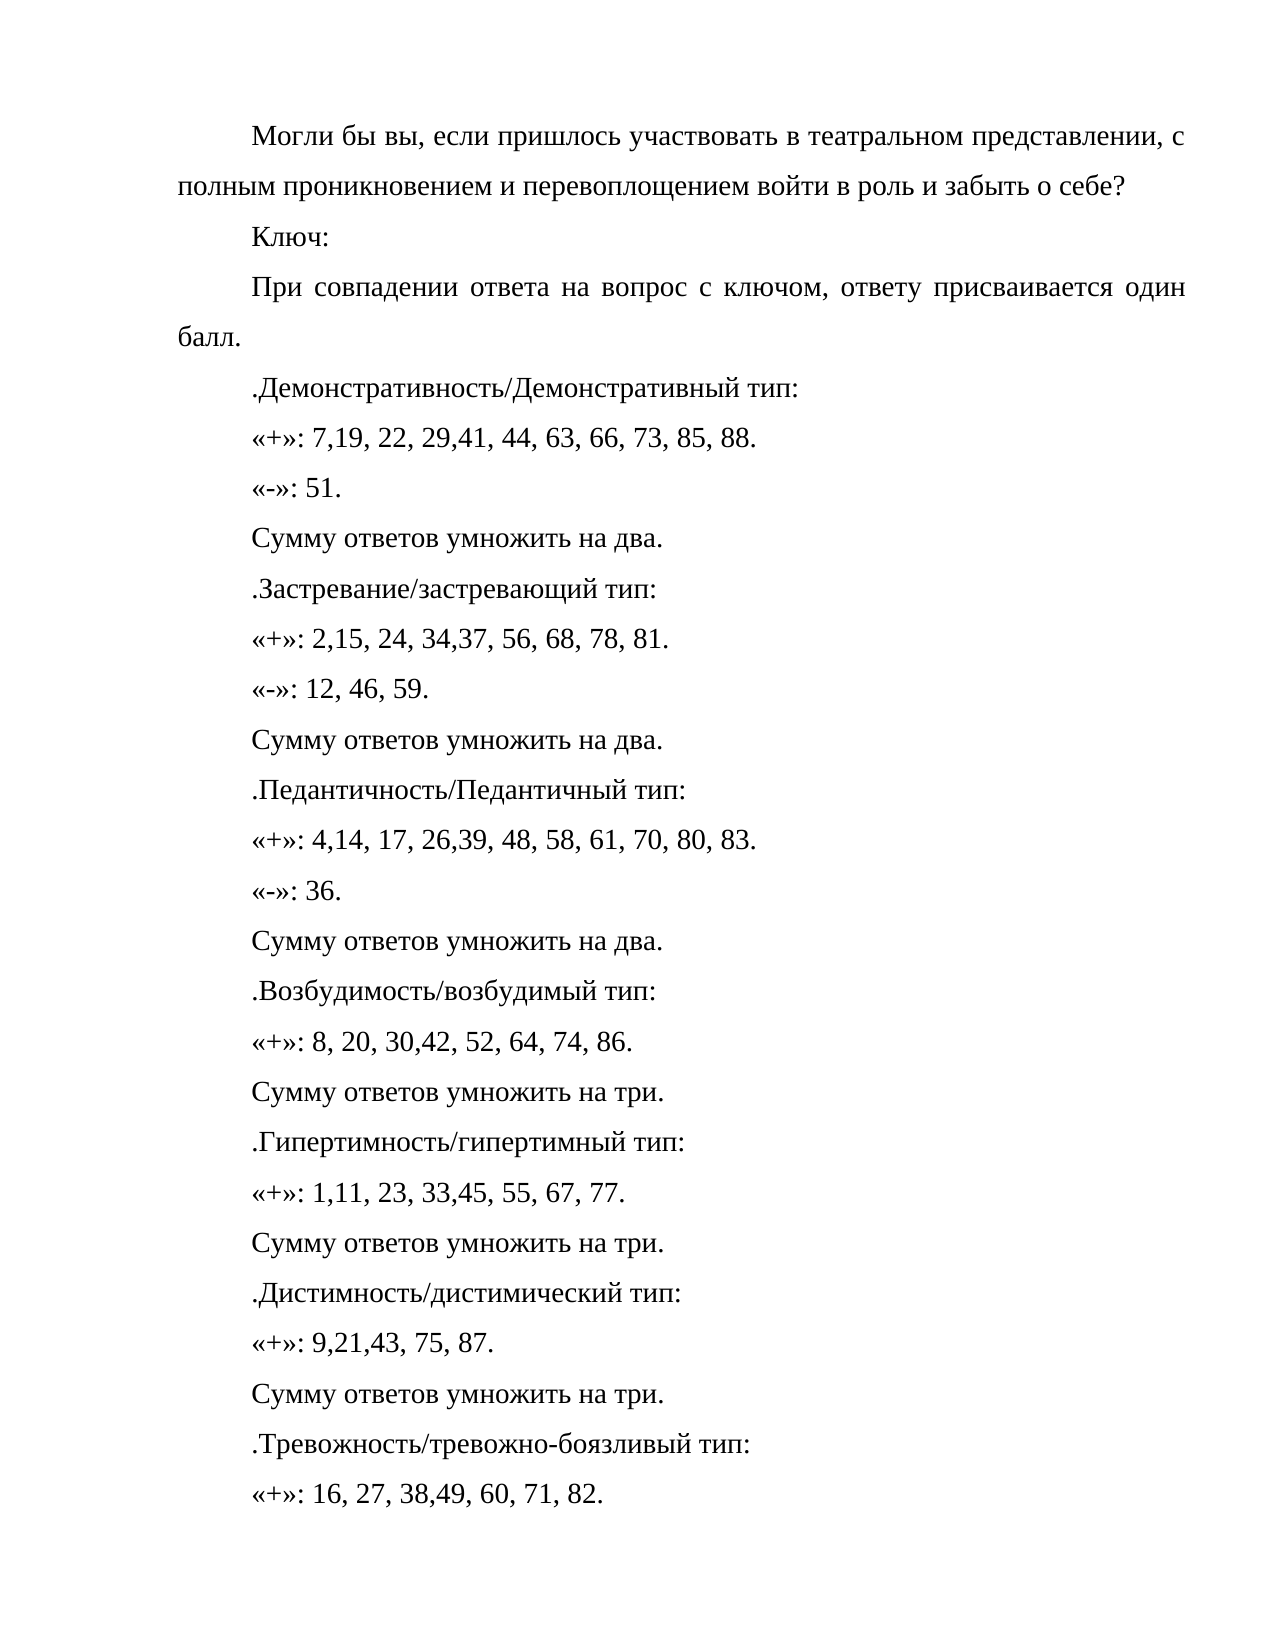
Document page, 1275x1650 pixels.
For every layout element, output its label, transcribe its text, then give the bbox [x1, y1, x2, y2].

text Сумму ответов умножить на три. [177, 1376, 1186, 1409]
text «+»: 7,19, 22, 29,41, 44, 63, 66, 73, 85, 88. [177, 420, 1186, 453]
text Сумму ответов умножить на два. [177, 521, 1186, 554]
text Сумму ответов умножить на два. [177, 722, 1186, 755]
text .Гипертимность/гипертимный тип: [177, 1124, 1186, 1158]
text .Дистимность/дистимический тип: [177, 1275, 1186, 1309]
text «-»: 51. [177, 470, 1186, 504]
text «+»: 1,11, 23, 33,45, 55, 67, 77. [177, 1175, 1186, 1208]
text «+»: 2,15, 24, 34,37, 56, 68, 78, 81. [177, 621, 1186, 655]
text .Тревожность/тревожно-боязливый тип: [177, 1426, 1186, 1460]
text Ключ: [177, 219, 1186, 252]
text .Демонстративность/Демонстративный тип: [177, 370, 1186, 403]
text Сумму ответов умножить на два. [177, 923, 1186, 957]
text .Педантичность/Педантичный тип: [177, 772, 1186, 806]
text .Застревание/застревающий тип: [177, 571, 1186, 604]
text Сумму ответов умножить на три. [177, 1074, 1186, 1108]
text «-»: 36. [177, 873, 1186, 906]
text «+»: 8, 20, 30,42, 52, 64, 74, 86. [177, 1024, 1186, 1057]
text «+»: 9,21,43, 75, 87. [177, 1326, 1186, 1359]
text «+»: 4,14, 17, 26,39, 48, 58, 61, 70, 80, 83. [177, 822, 1186, 856]
text «-»: 12, 46, 59. [177, 672, 1186, 705]
text Сумму ответов умножить на три. [177, 1225, 1186, 1258]
text При совпадении ответа на вопрос с ключом, ответу присваивается один балл. [177, 269, 1186, 353]
text .Возбудимость/возбудимый тип: [177, 973, 1186, 1007]
text Могли бы вы, если пришлось участвовать в театральном представлении, с полным проникновением и перевоплощением войти в роль и забыть о себе? [177, 118, 1186, 202]
text «+»: 16, 27, 38,49, 60, 71, 82. [177, 1477, 1186, 1510]
